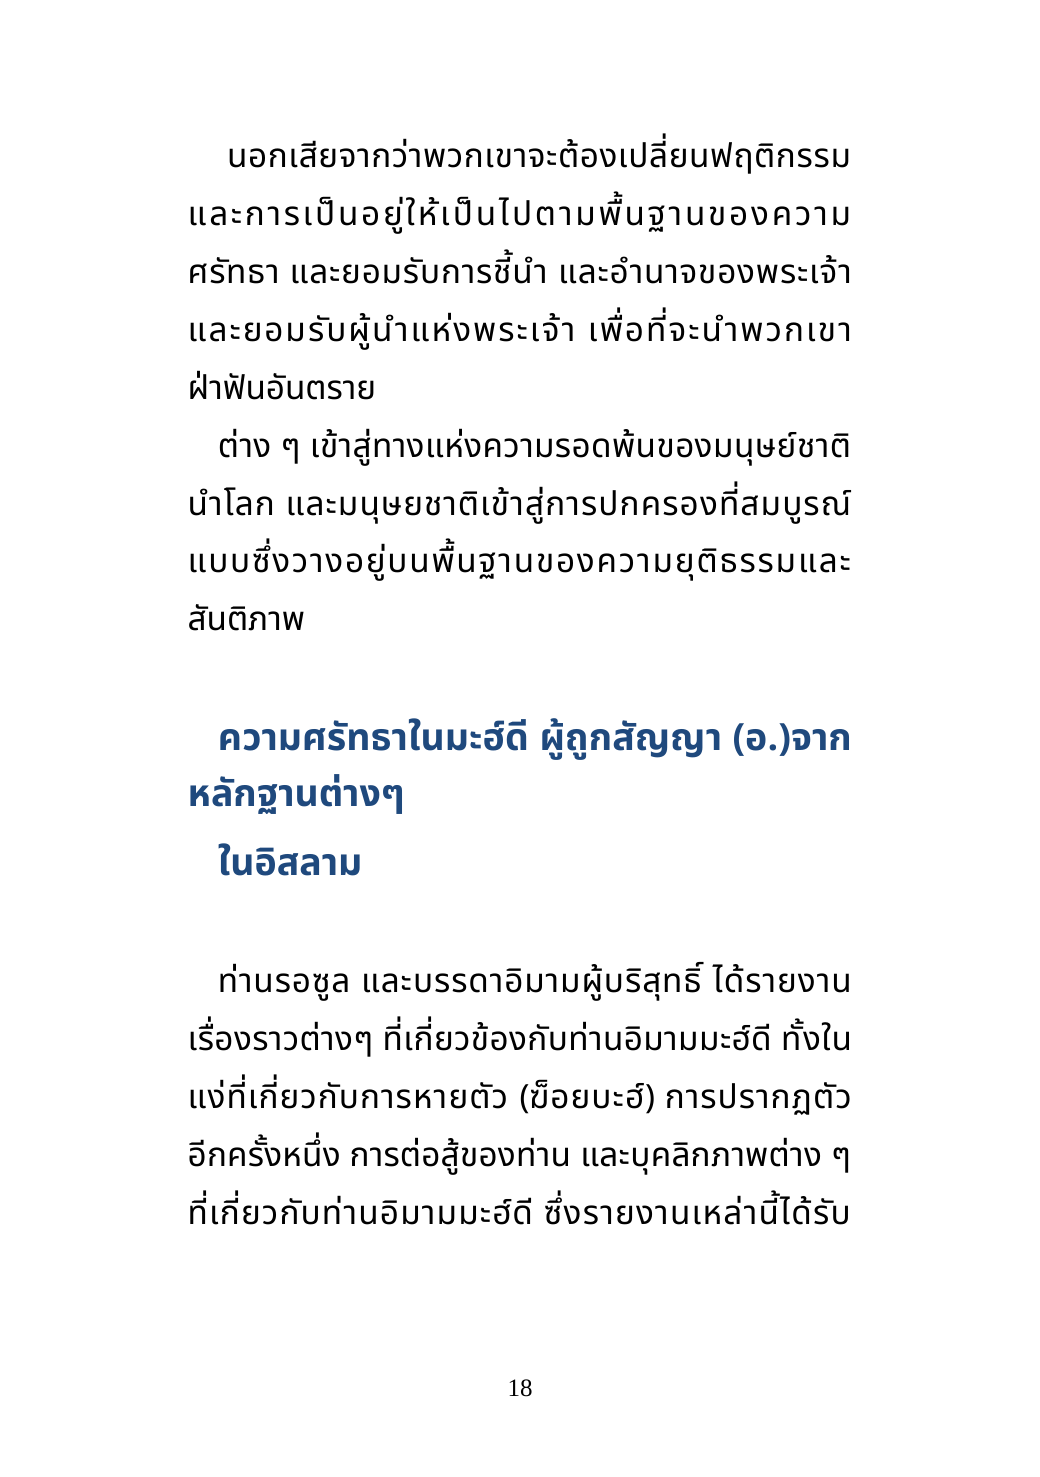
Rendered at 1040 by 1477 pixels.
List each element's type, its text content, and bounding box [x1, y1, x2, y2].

text นอกเสียจากว่าพวกเขาจะต้องเปลี่ยนฟฤติกรรม และการเป็นอยู่ให้เป็นไปตามพื้นฐานของความศรัทธา และยอมรับการชี้นำ และอำนาจของพระเจ้า และยอมรับผู้นำแห่งพระเจ้า เพื่อที่จะนำพวกเขาฝ่าฟันอันตราย [187, 132, 852, 414]
subtitle ในอิสลาม [187, 836, 852, 893]
subtitle ความศรัทธาในมะฮ์ดี ผู้ถูกสัญญา (อ.)จากหลักฐานต่างๆ [187, 710, 852, 823]
text ต่าง ๆ เข้าสู่ทางแห่งความรอดพ้นของมนุษย์ชาติ นำโลก และมนุษยชาติเข้าสู่การปกครองที่สมบูรณ์แบบซึ่งวางอยู่บนพื้นฐานของความยุติธรรมและสันติภาพ [187, 422, 852, 646]
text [187, 957, 852, 1239]
